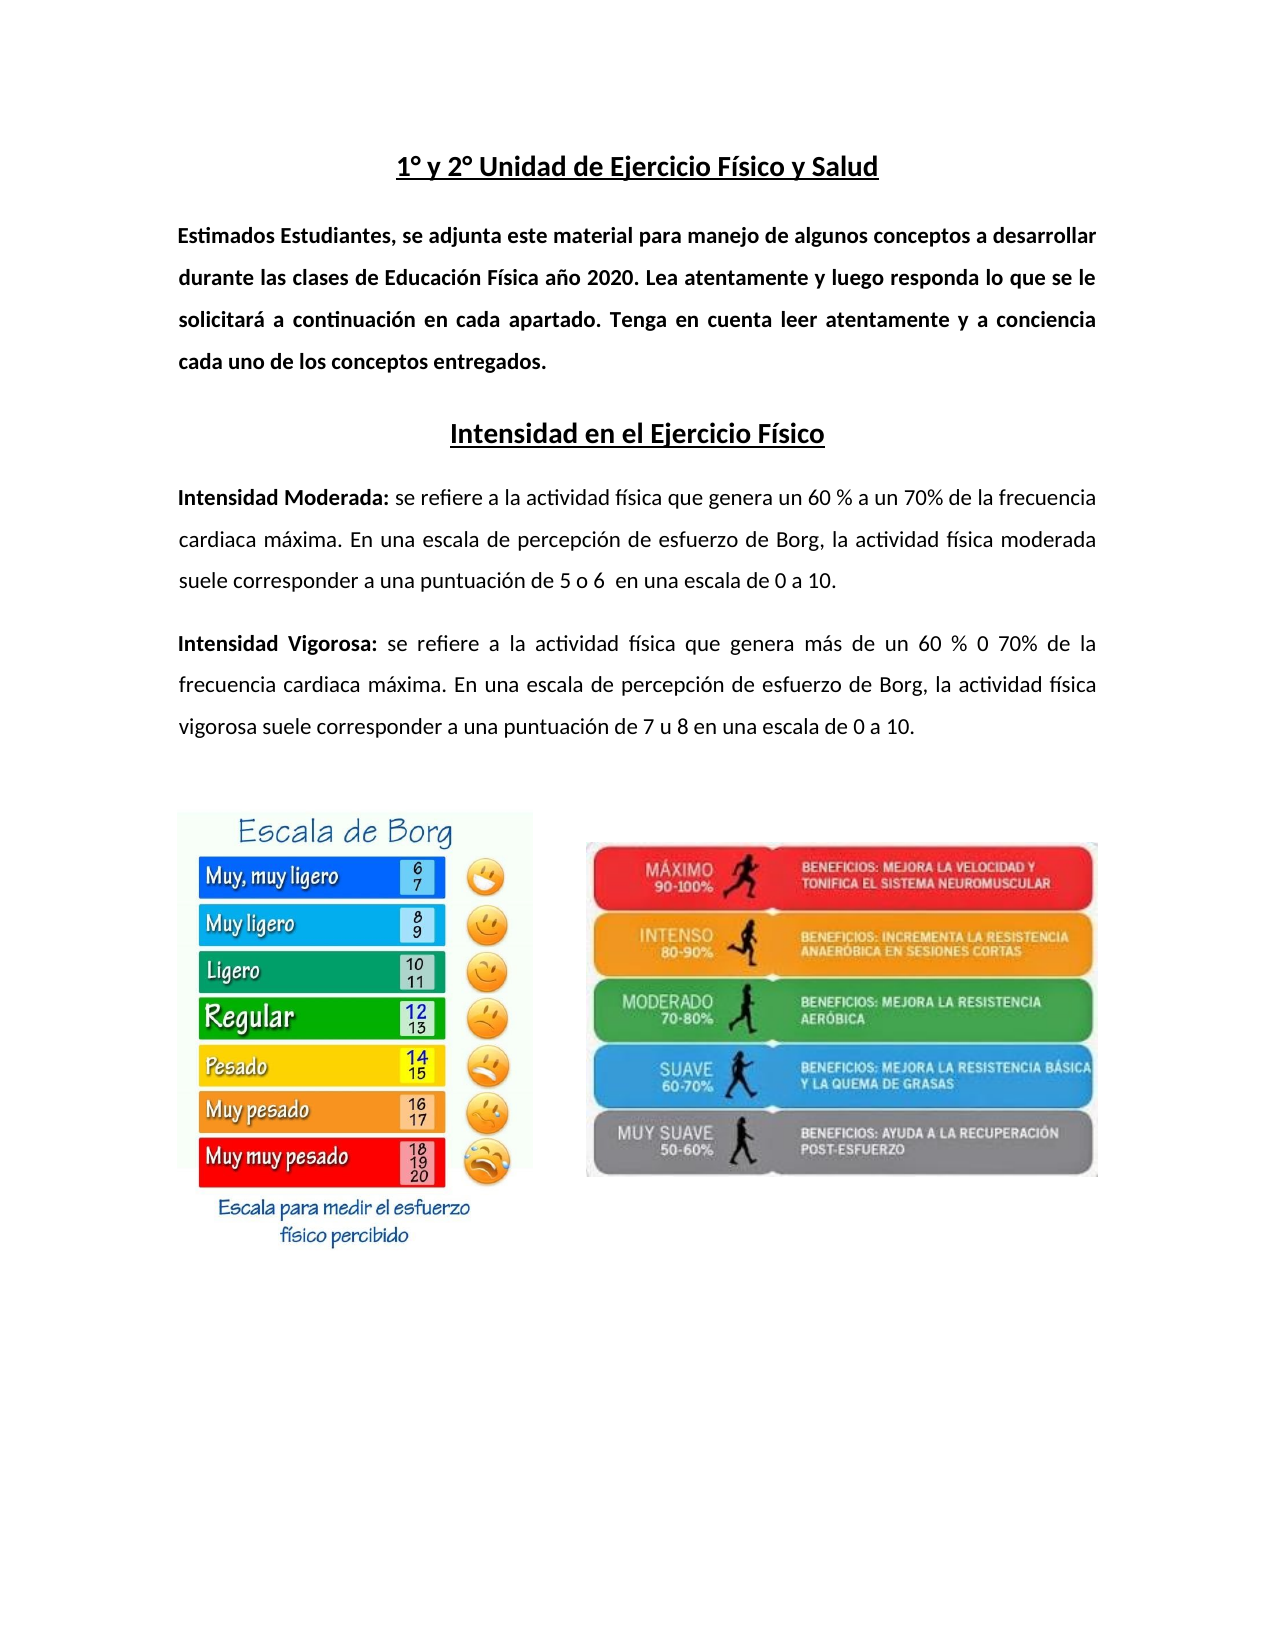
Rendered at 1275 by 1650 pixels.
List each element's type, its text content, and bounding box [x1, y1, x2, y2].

picture [586, 842, 1098, 1177]
text Intensidad Vigorosa: se refiere a la actividad física que genera más de un 60 % 0 70% de la frecuencia cardiaca máxima. En una escala de percepción de esfuerzo de Borg, la actividad física vigorosa suele corresponder a una puntuación de 7 u 8 en una escala de 0 a 10. [178, 629, 1098, 740]
text Intensidad en el Ejercicio Físico [177, 415, 1098, 451]
text Estimados Estudiantes, se adjunta este material para manejo de algunos conceptos a desarrollar durante las clases de Educación Física año 2020. Lea atentamente y luego responda lo que se le solicitará a continuación en cada apartado. Tenga en cuenta leer atentamente y a conciencia cada uno de los conceptos entregados. [177, 221, 1098, 375]
text 1° y 2° Unidad de Ejercicio Físico y Salud [177, 148, 1097, 183]
picture [177, 800, 533, 1251]
text Intensidad Moderada: se refiere a la actividad física que genera un 60 % a un 70% de la frecuencia cardiaca máxima. En una escala de percepción de esfuerzo de Borg, la actividad física moderada suele corresponder a una puntuación de 5 o 6 en una escala de 0 a 10. [178, 483, 1098, 594]
